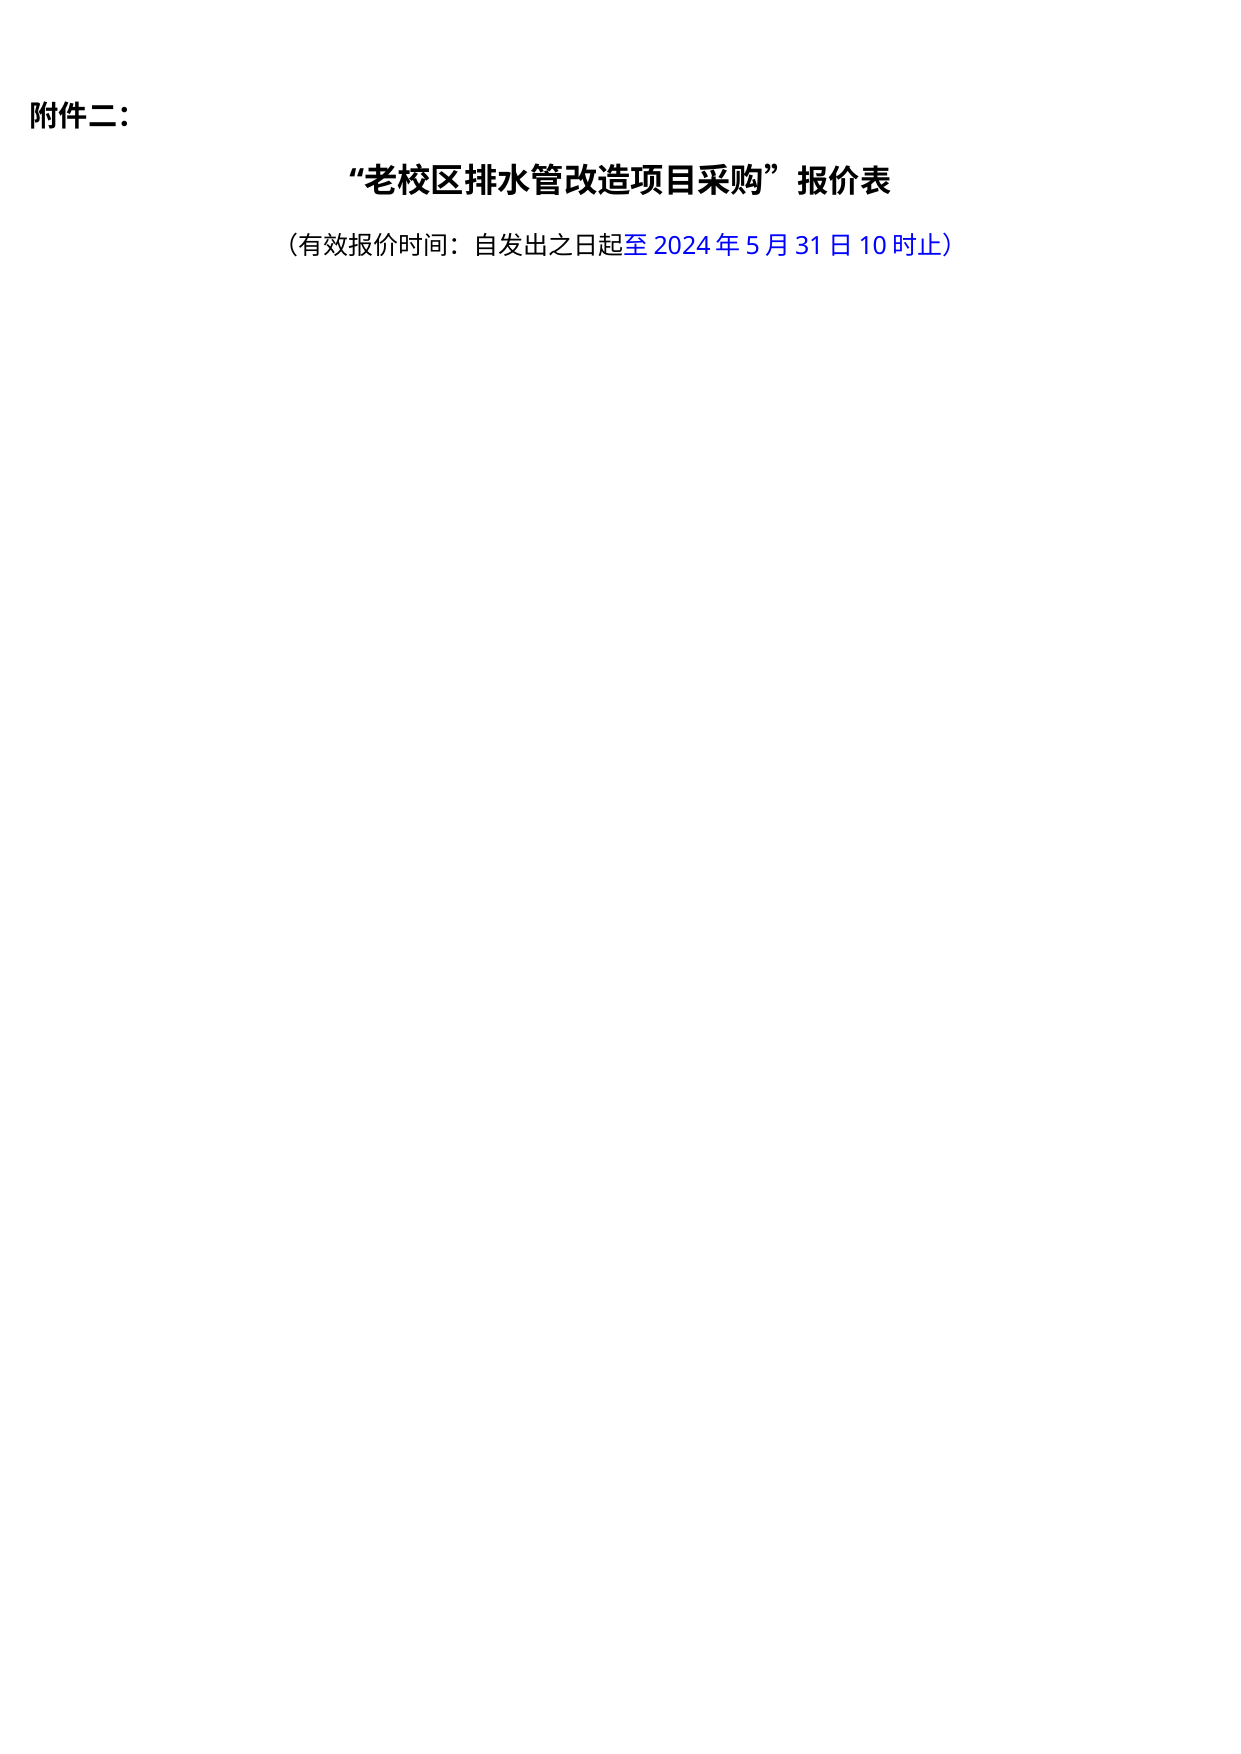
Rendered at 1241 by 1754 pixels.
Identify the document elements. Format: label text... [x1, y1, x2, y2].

text 附件二： [29, 81, 1211, 146]
text “老校区排水管改造项目采购”报价表 [29, 146, 1211, 211]
text （有效报价时间：自发出之日起至2024年5月31日10时止） [29, 211, 1211, 276]
